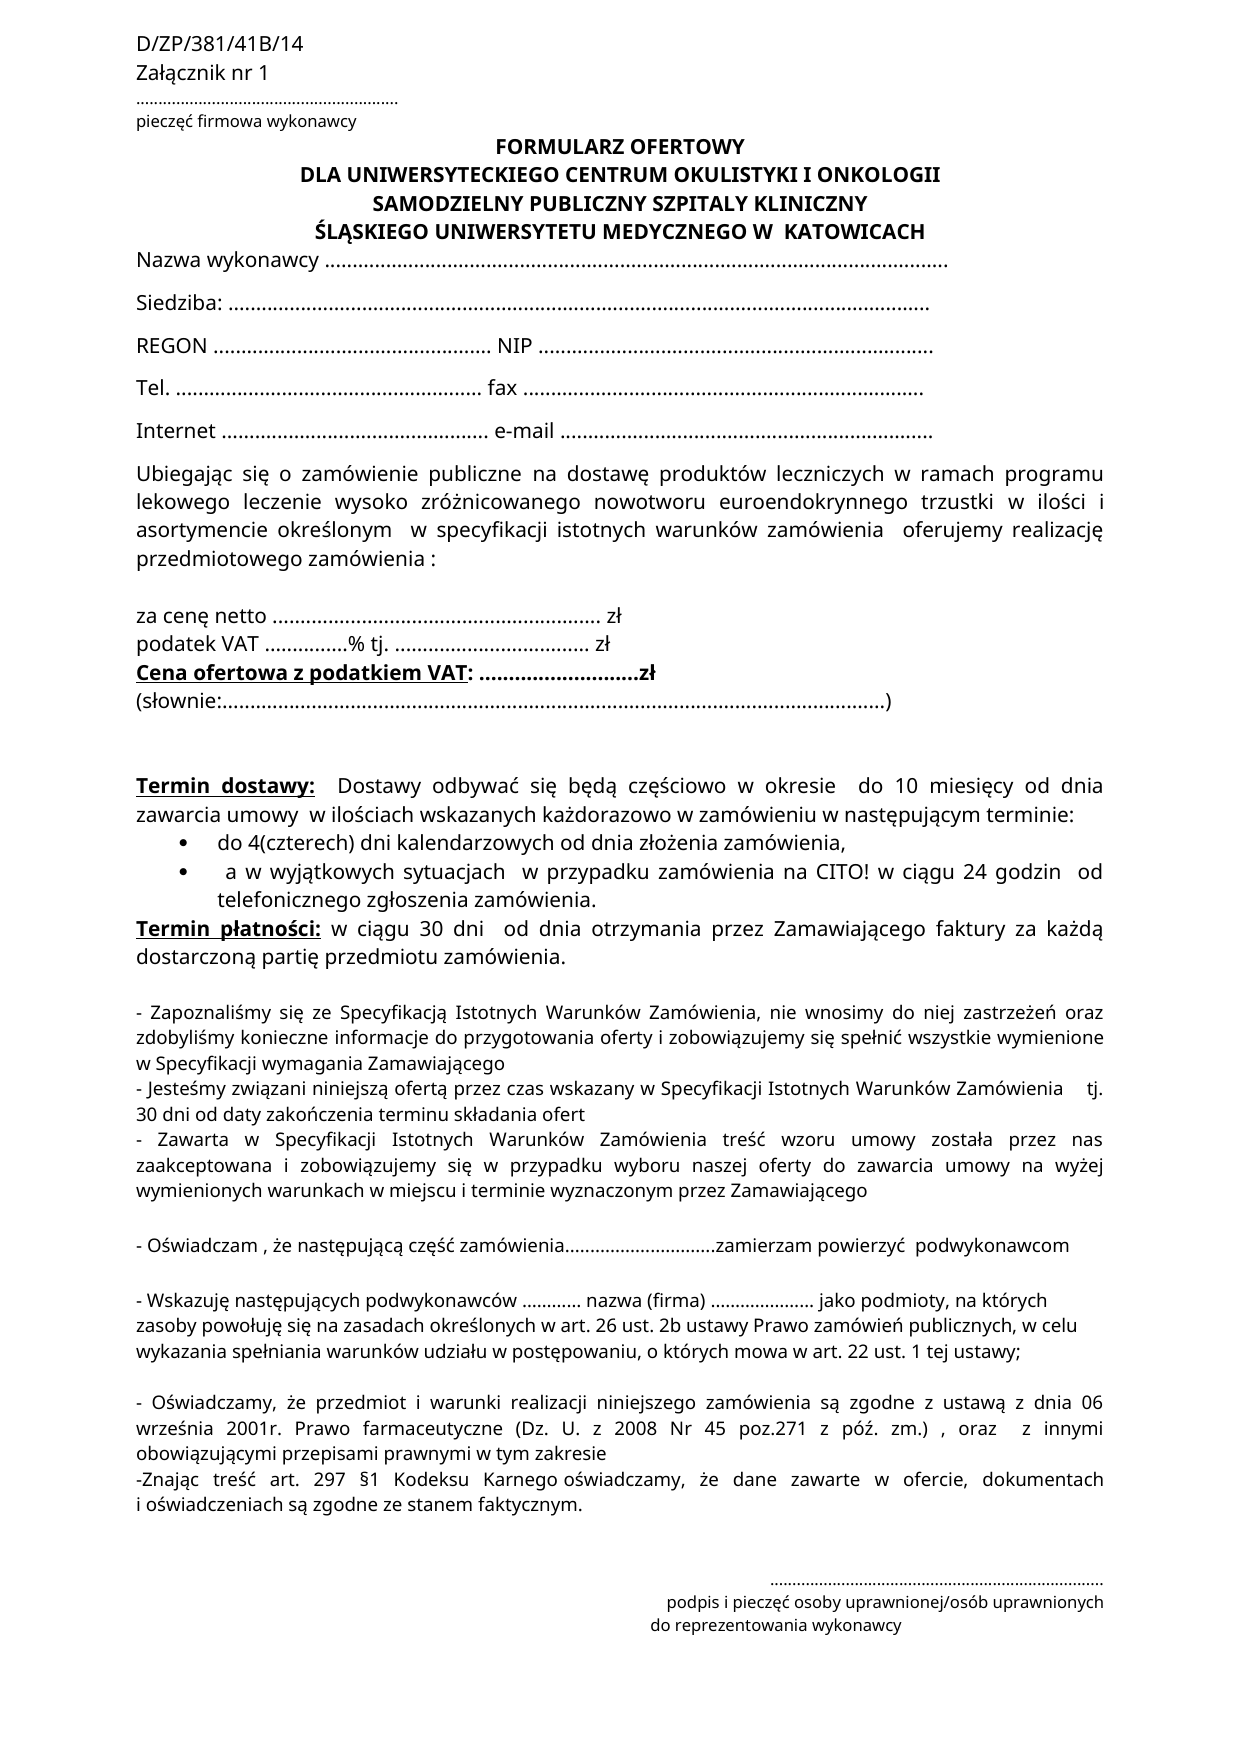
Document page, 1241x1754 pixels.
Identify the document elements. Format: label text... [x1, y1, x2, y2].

text do reprezentowania wykonawcy [136, 1613, 1104, 1636]
text Ubiegając się o zamówienie publiczne na dostawę produktów leczniczych w ramach programu lekowego leczenie wysoko zróżnicowanego nowotworu euroendokrynnego trzustki w ilości i asortymencie określonym w specyfikacji istotnych warunków zamówienia oferujemy realizację przedmiotowego zamówienia : [136, 459, 1104, 572]
text Termin dostawy: Dostawy odbywać się będą częściowo w okresie do 10 miesięcy od dnia zawarcia umowy w ilościach wskazanych każdorazowo w zamówieniu w następującym terminie: [136, 771, 1104, 828]
text - Oświadczam , że następującą część zamówienia..............................zamierzam powierzyć podwykonawcom [136, 1232, 1075, 1258]
text REGON .................................................. NIP ....................................................................... [136, 331, 1104, 359]
text Cena ofertowa z podatkiem VAT: ...........................zł [136, 658, 1104, 686]
text FORMULARZ OFERTOWY [136, 132, 1104, 160]
text (słownie:.......................................................................................................................) [136, 686, 1104, 714]
text - Oświadczamy, że przedmiot i warunki realizacji niniejszego zamówienia są zgodne z ustawą z dnia 06 września 2001r. Prawo farmaceutyczne (Dz. U. z 2008 Nr 45 poz.271 z póź. zm.) , oraz z innymi obowiązującymi przepisami prawnymi w tym zakresie [136, 1389, 1104, 1466]
text podpis i pieczęć osoby uprawnionej/osób uprawnionych [136, 1591, 1104, 1613]
text D/ZP/381/41B/14 [136, 29, 1104, 58]
list a w wyjątkowych sytuacjach w przypadku zamówienia na CITO! w ciągu 24 godzin od telefonicznego zgłoszenia zamówienia. [179, 857, 1104, 914]
text Internet ................................................ e-mail ................................................................... [136, 416, 1104, 444]
text - Wskazuję następujących podwykonawców ………… nazwa (firma) ………………… jako podmioty, na których zasoby powołuję się na zasadach określonych w art. 26 ust. 2b ustawy Prawo zamówień publicznych, w celu wykazania spełniania warunków udziału w postępowaniu, o których mowa w art. 22 ust. 1 tej ustawy; [136, 1287, 1104, 1364]
text Termin płatności: w ciągu 30 dni od dnia otrzymania przez Zamawiającego faktury za każdą dostarczoną partię przedmiotu zamówienia. [136, 914, 1104, 971]
list do 4(czterech) dni kalendarzowych od dnia złożenia zamówienia, [179, 828, 1104, 857]
text ŚLĄSKIEGO UNIWERSYTETU MEDYCZNEGO W KATOWICACH [136, 217, 1104, 246]
text ........................................................................... [136, 1568, 1104, 1591]
text - Zawarta w Specyfikacji Istotnych Warunków Zamówienia treść wzoru umowy została przez nas zaakceptowana i zobowiązujemy się w przypadku wyboru naszej oferty do zawarcia umowy na wyżej wymienionych warunkach w miejscu i terminie wyznaczonym przez Zamawiającego [136, 1127, 1104, 1203]
text podatek VAT ...............% tj. ................................... zł [136, 629, 1104, 658]
text -Znając treść art. 297 §1 Kodeksu Karnego oświadczamy, że dane zawarte w ofercie, dokumentach i oświadczeniach są zgodne ze stanem faktycznym. [136, 1466, 1104, 1517]
text - Jesteśmy związani niniejszą ofertą przez czas wskazany w Specyfikacji Istotnych Warunków Zamówienia tj. 30 dni od daty zakończenia terminu składania ofert [136, 1076, 1104, 1127]
text DLA UNIWERSYTECKIEGO CENTRUM OKULISTYKI I ONKOLOGII SAMODZIELNY PUBLICZNY SZPITALY KLINICZNY [136, 160, 1104, 217]
text Tel. ....................................................... fax ........................................................................ [136, 373, 1104, 402]
text ........................................................... [136, 86, 1104, 109]
text pieczęć firmowa wykonawcy [136, 109, 1104, 132]
text za cenę netto ........................................................... zł [136, 601, 1104, 629]
text Siedziba: .............................................................................................................................. [136, 288, 1104, 317]
text - Zapoznaliśmy się ze Specyfikacją Istotnych Warunków Zamówienia, nie wnosimy do niej zastrzeżeń oraz zdobyliśmy konieczne informacje do przygotowania oferty i zobowiązujemy się spełnić wszystkie wymienione w Specyfikacji wymagania Zamawiającego [136, 999, 1104, 1076]
text Załącznik nr 1 [136, 58, 1104, 86]
text Nazwa wykonawcy ................................................................................................................ [136, 246, 1104, 274]
